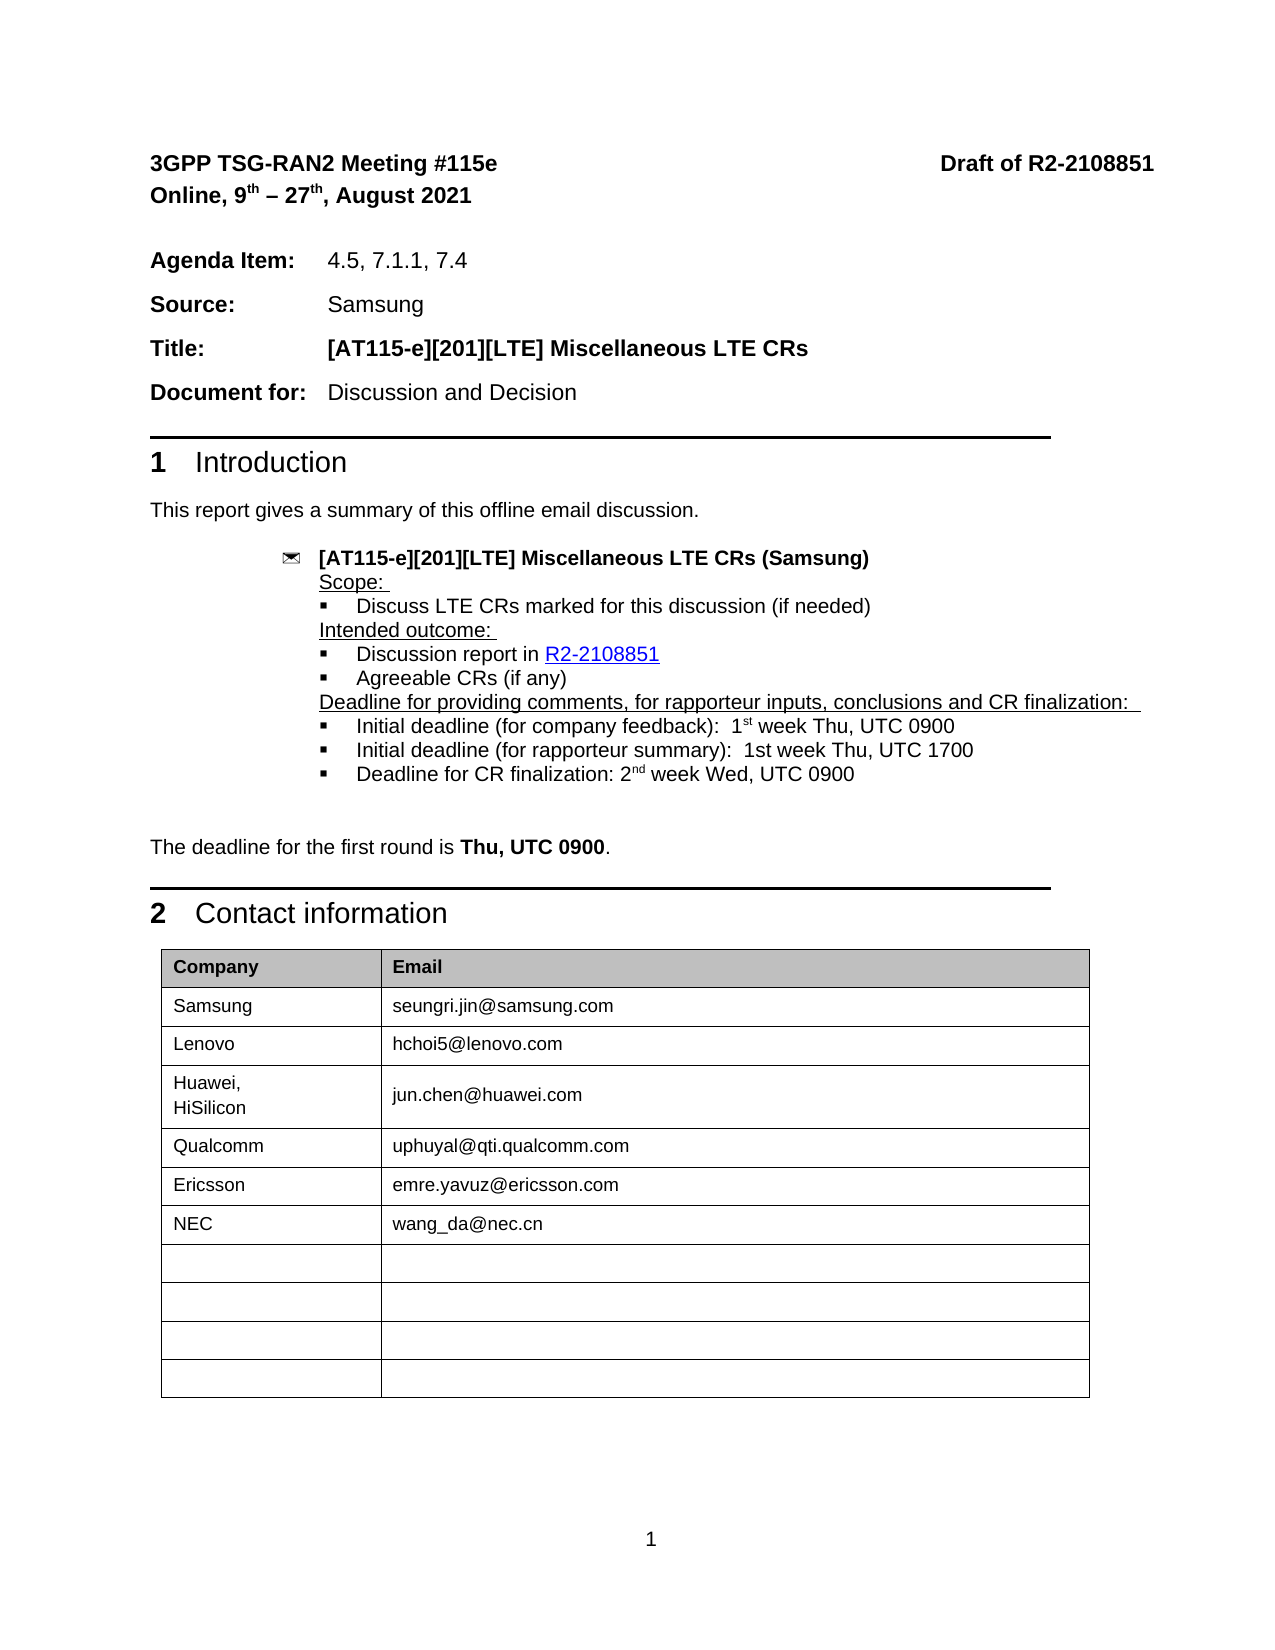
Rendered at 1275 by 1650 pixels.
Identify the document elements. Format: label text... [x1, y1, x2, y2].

table_cell Lenovo [162, 1027, 381, 1064]
table_header Company [162, 950, 381, 987]
text Scope: [319, 570, 1152, 594]
table_cell Qualcomm [162, 1129, 381, 1167]
table_cell wang_da@nec.cn [382, 1206, 1089, 1244]
text [AT115-e][201][LTE] Miscellaneous LTE CRs (Samsung) [281, 546, 1152, 570]
text 3GPP TSG-RAN2 Meeting #115e Draft of R2-2108851 [150, 150, 1051, 176]
table_cell Huawei, HiSilicon [162, 1066, 381, 1128]
text Deadline for providing comments, for rapporteur inputs, conclusions and CR finalization: [281, 690, 1152, 714]
text Source: Samsung [150, 291, 1051, 317]
list Discuss LTE CRs marked for this discussion (if needed) [319, 594, 1152, 618]
table_cell [382, 1360, 1089, 1397]
table_cell emre.yavuz@ericsson.com [382, 1168, 1089, 1205]
text Intended outcome: [281, 618, 1152, 642]
table_cell Ericsson [162, 1168, 381, 1205]
table_cell uphuyal@qti.qualcomm.com [382, 1129, 1089, 1167]
text Title: [AT115-e][201][LTE] Miscellaneous LTE CRs [150, 335, 1051, 362]
list Agreeable CRs (if any) [319, 666, 1152, 690]
list Discussion report in R2-2108851 [319, 642, 1152, 666]
table_cell NEC [162, 1206, 381, 1244]
subtitle Contact information [150, 890, 1051, 930]
table_cell [162, 1283, 381, 1321]
text Agenda Item: 4.5, 7.1.1, 7.4 [150, 247, 1051, 273]
table_cell [382, 1245, 1089, 1282]
table_cell [382, 1283, 1089, 1321]
text Online, 9th – 27th, August 2021 [150, 182, 1051, 208]
list Deadline for CR finalization: 2nd week Wed, UTC 0900 [319, 762, 1152, 786]
subtitle Introduction [150, 439, 1051, 479]
table_cell Samsung [162, 988, 381, 1026]
table_cell [162, 1322, 381, 1359]
table_cell [382, 1322, 1089, 1359]
list Initial deadline (for rapporteur summary): 1st week Thu, UTC 1700 [319, 738, 1152, 762]
table_cell [162, 1360, 381, 1397]
text The deadline for the first round is Thu, UTC 0900. [150, 834, 1051, 858]
text Document for: Discussion and Decision [150, 379, 1051, 406]
table_header Email [382, 950, 1089, 987]
table_cell jun.chen@huawei.com [382, 1066, 1089, 1128]
table_cell seungri.jin@samsung.com [382, 988, 1089, 1026]
table_cell hchoi5@lenovo.com [382, 1027, 1089, 1064]
list Initial deadline (for company feedback): 1st week Thu, UTC 0900 [319, 714, 1152, 738]
text This report gives a summary of this offline email discussion. [150, 497, 1051, 521]
table_cell [162, 1245, 381, 1282]
